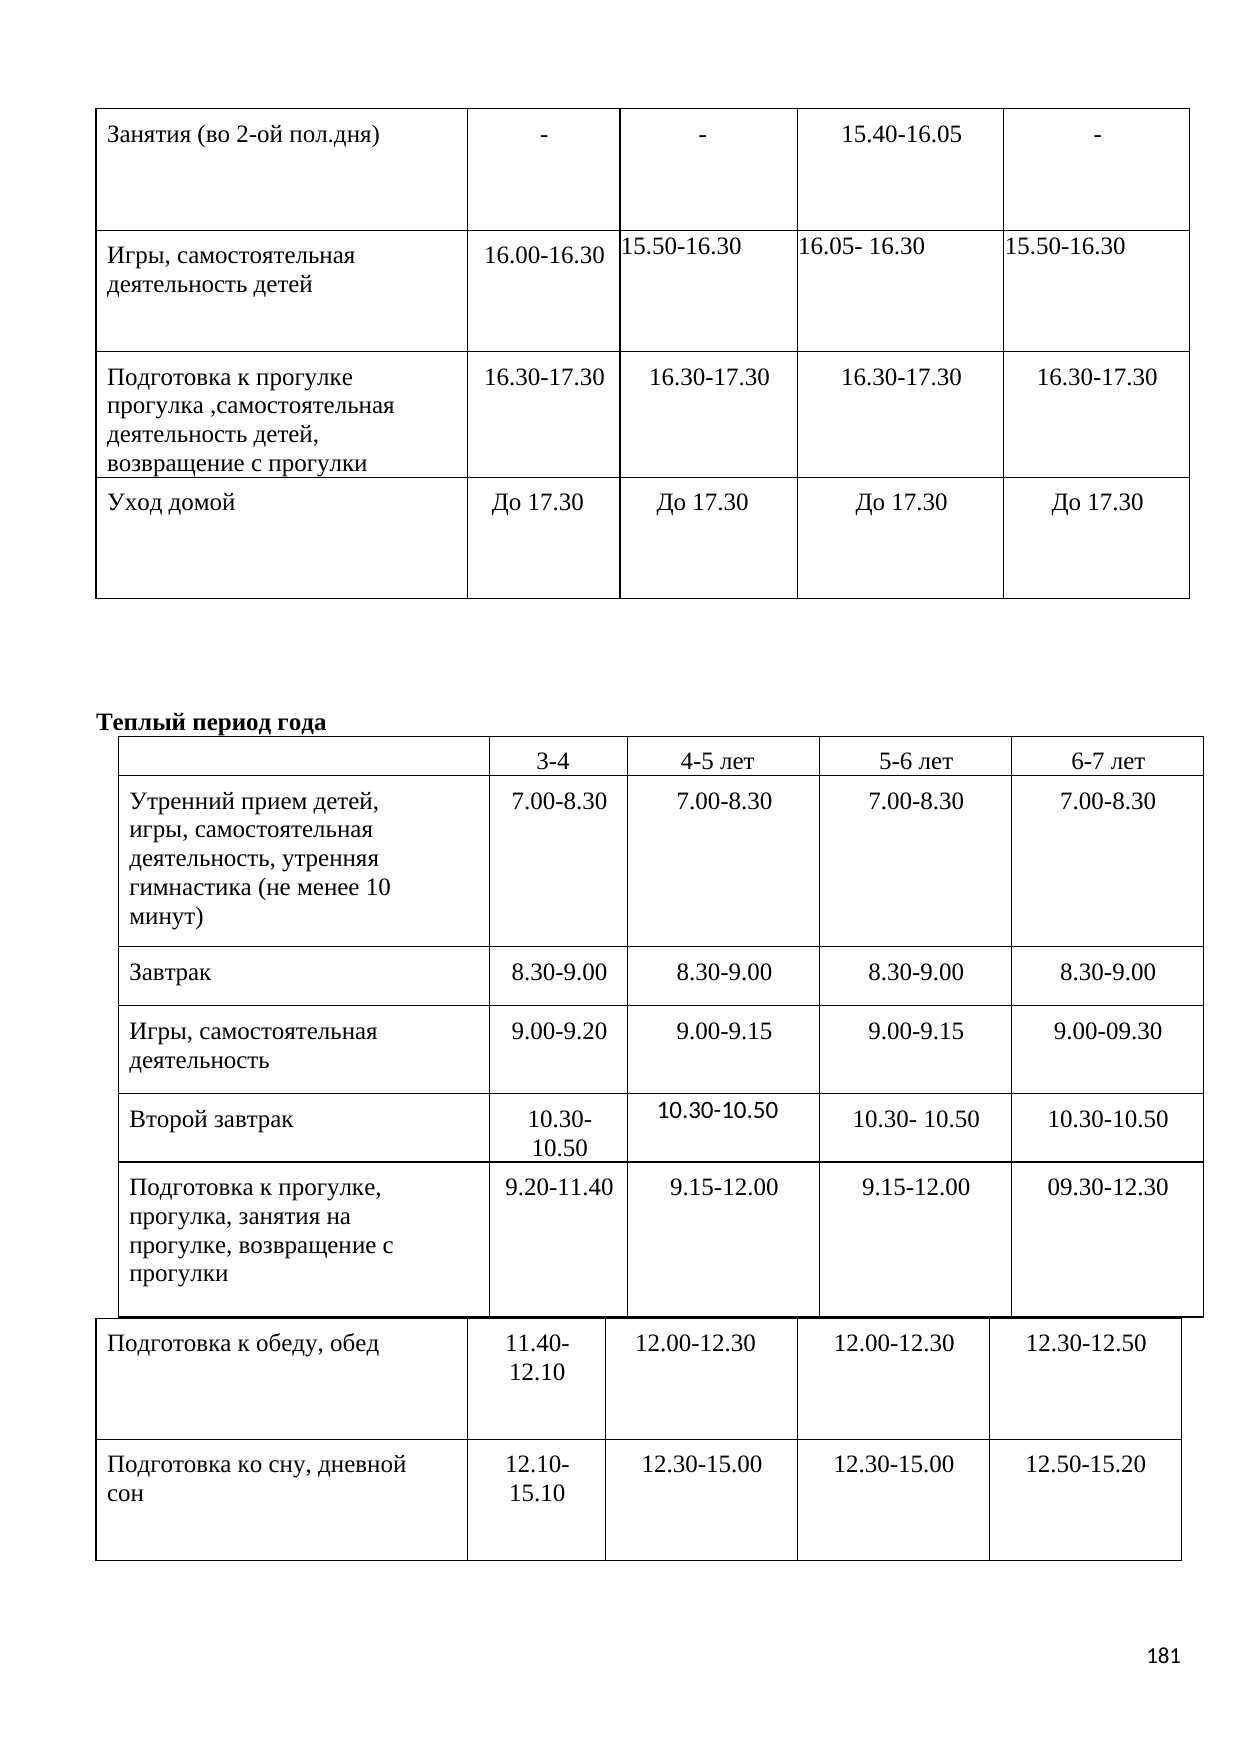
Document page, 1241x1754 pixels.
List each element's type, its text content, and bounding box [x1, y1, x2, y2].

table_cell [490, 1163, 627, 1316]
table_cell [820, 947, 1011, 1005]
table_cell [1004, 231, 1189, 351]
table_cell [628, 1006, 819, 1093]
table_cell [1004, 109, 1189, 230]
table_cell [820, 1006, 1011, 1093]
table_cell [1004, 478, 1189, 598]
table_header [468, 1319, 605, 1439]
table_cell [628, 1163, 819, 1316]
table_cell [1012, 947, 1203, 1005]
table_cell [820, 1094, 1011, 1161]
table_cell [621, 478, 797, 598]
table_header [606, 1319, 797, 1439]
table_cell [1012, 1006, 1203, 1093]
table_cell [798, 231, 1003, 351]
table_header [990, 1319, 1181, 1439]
text Теплый период года [96, 707, 1181, 736]
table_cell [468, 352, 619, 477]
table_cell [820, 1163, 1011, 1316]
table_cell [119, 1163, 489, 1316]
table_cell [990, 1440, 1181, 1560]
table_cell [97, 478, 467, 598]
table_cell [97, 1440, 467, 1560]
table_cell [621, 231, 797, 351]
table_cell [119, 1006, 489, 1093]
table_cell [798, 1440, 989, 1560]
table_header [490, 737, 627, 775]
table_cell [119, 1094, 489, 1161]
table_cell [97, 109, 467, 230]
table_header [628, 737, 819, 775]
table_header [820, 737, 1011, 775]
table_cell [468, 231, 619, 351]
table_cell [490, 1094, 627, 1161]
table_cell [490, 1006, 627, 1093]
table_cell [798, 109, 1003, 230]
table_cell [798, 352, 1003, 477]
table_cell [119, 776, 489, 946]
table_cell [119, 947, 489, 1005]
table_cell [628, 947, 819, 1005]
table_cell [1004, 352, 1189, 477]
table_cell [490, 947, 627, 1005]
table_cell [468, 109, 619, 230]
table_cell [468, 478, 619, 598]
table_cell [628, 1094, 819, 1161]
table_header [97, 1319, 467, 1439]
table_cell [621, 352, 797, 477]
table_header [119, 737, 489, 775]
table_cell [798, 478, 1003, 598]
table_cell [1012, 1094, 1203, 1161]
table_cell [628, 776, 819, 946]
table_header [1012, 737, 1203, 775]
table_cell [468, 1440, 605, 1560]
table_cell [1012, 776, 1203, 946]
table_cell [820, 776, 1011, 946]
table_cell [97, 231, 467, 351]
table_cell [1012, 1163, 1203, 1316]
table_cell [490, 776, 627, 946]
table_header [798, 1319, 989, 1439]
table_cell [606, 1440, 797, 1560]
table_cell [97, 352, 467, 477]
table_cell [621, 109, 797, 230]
